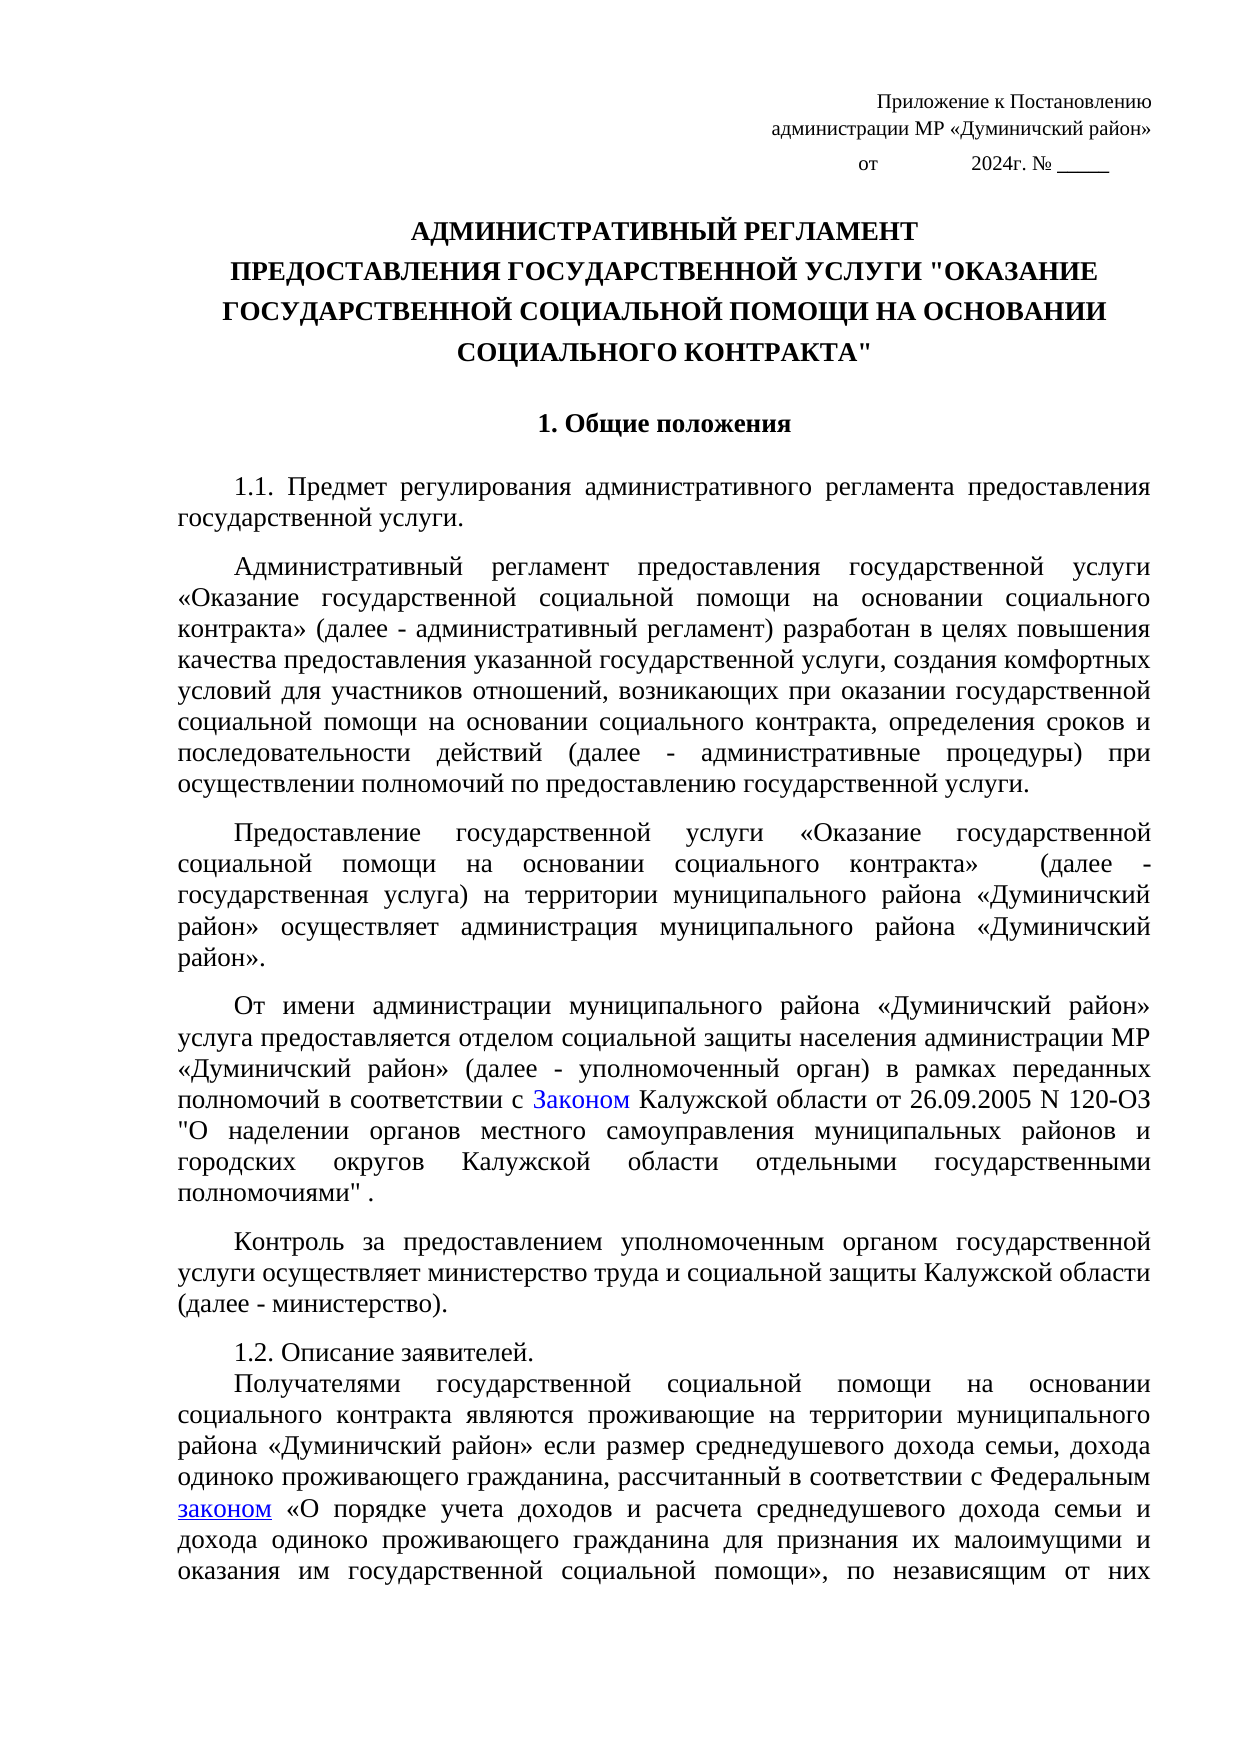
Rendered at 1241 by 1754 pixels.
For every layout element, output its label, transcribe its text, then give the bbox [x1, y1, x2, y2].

text администрации МР «Думиничский район» [177, 116, 1152, 140]
text Предоставление государственной услуги «Оказание государственной социальной помощи на основании социального контракта» (далее - государственная услуга) на территории муниципального района «Думиничский район» осуществляет администрация муниципального района «Думиничский район». [177, 816, 1152, 972]
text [177, 1367, 1152, 1585]
text Приложение к Постановлению [177, 89, 1152, 113]
text АДМИНИСТРАТИВНЫЙ РЕГЛАМЕНТ [177, 215, 1152, 246]
text ГОСУДАРСТВЕННОЙ СОЦИАЛЬНОЙ ПОМОЩИ НА ОСНОВАНИИ СОЦИАЛЬНОГО КОНТРАКТА" [177, 296, 1152, 367]
text от 2024г. № _____ [231, 144, 1109, 177]
text 1.1. Предмет регулирования административного регламента предоставления государственной услуги. [177, 470, 1152, 532]
text ПРЕДОСТАВЛЕНИЯ ГОСУДАРСТВЕННОЙ УСЛУГИ "ОКАЗАНИЕ [177, 255, 1152, 286]
text От имени администрации муниципального района «Думиничский район» услуга предоставляется отделом социальной защиты населения администрации МР «Думиничский район» (далее - уполномоченный орган) в рамках переданных полномочий в соответствии с Законом Калужской области от 26.09.2005 N 120-ОЗ "О наделении органов местного самоуправления муниципальных районов и городских округов Калужской области отдельными государственными полномочиями" . [177, 989, 1152, 1207]
text Контроль за предоставлением уполномоченным органом государственной услуги осуществляет министерство труда и социальной защиты Калужской области (далее - министерство). [177, 1225, 1152, 1318]
text Административный регламент предоставления государственной услуги «Оказание государственной социальной помощи на основании социального контракта» (далее - административный регламент) разработан в целях повышения качества предоставления указанной государственной услуги, создания комфортных условий для участников отношений, возникающих при оказании государственной социальной помощи на основании социального контракта, определения сроков и последовательности действий (далее - административные процедуры) при осуществлении полномочий по предоставлению государственной услуги. [177, 549, 1152, 799]
text 1. Общие положения [177, 407, 1152, 439]
text 1.2. Описание заявителей. [177, 1336, 1152, 1367]
